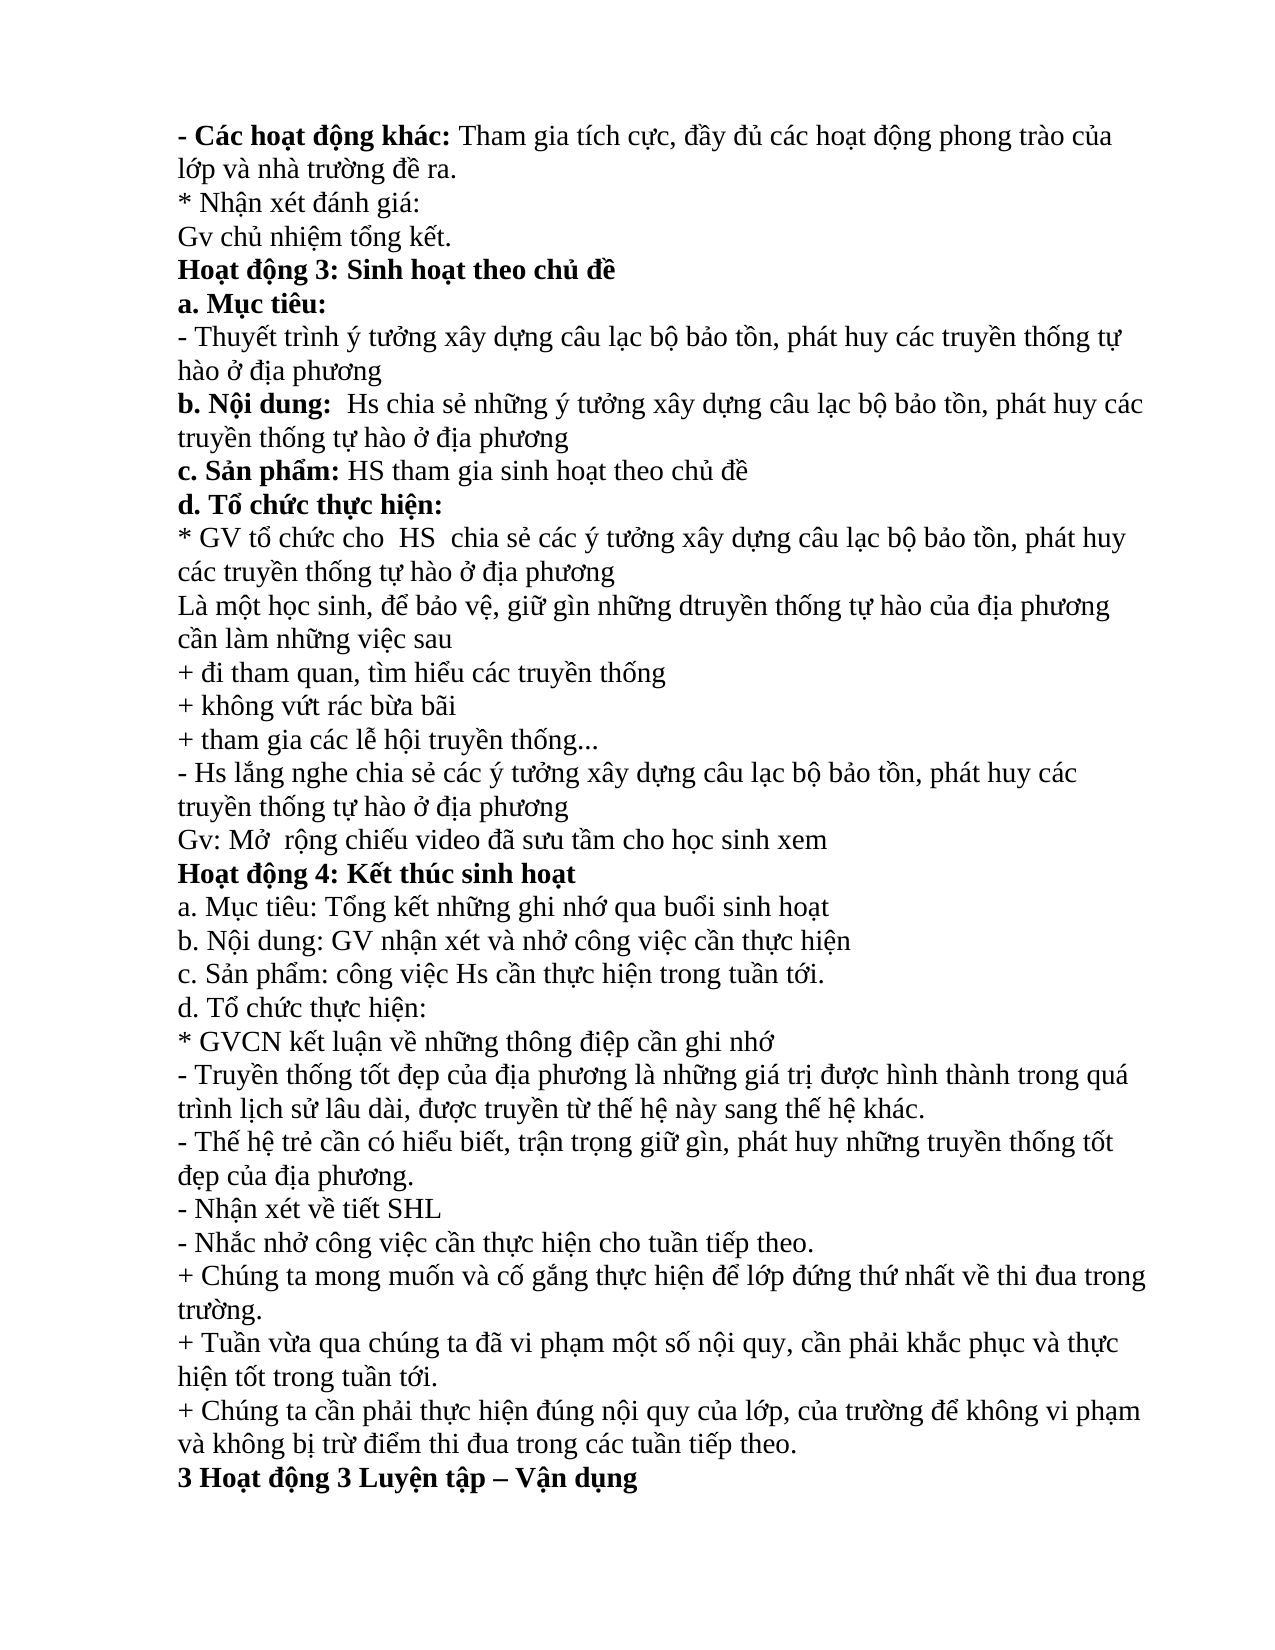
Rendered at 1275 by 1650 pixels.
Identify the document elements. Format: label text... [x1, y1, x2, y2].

list * Nhận xét đánh giá: [177, 185, 1157, 219]
list - Thế hệ trẻ cần có hiểu biết, trận trọng giữ gìn, phát huy những truyền thống tốt đẹp của địa phương. [177, 1124, 1157, 1191]
list a. Mục tiêu: Tổng kết những ghi nhớ qua buổi sinh hoạt [177, 889, 1157, 923]
list - Nhắc nhở công việc cần thực hiện cho tuần tiếp theo. [177, 1225, 1157, 1258]
list d. Tổ chức thực hiện: [177, 487, 1157, 521]
list + tham gia các lễ hội truyền thống... [177, 722, 1157, 755]
list a. Mục tiêu: [177, 286, 1157, 319]
list Gv chủ nhiệm tổng kết. [177, 219, 1157, 252]
list c. Sản phẩm: công việc Hs cần thực hiện trong tuần tới. [177, 957, 1157, 990]
list + Chúng ta cần phải thực hiện đúng nội quy của lớp, của trường để không vi phạm [177, 1393, 1157, 1426]
list + Chúng ta mong muốn và cố gắng thực hiện để lớp đứng thứ nhất về thi đua trong trường. [177, 1258, 1157, 1326]
list - Nhận xét về tiết SHL [177, 1191, 1157, 1225]
list + Tuần vừa qua chúng ta đã vi phạm một số nội quy, cần phải khắc phục và thực hiện tốt trong tuần tới. [177, 1326, 1157, 1393]
list Hoạt động 3: Sinh hoạt theo chủ đề [177, 252, 1157, 286]
list b. Nội dung: GV nhận xét và nhở công việc cần thực hiện [177, 923, 1157, 957]
list - Thuyết trình ý tưởng xây dựng câu lạc bộ bảo tồn, phát huy các truyền thống tự hào ở địa phương [177, 319, 1157, 386]
list + đi tham quan, tìm hiểu các truyền thống [177, 655, 1157, 688]
list - Hs lắng nghe chia sẻ các ý tưởng xây dựng câu lạc bộ bảo tồn, phát huy các truyền thống tự hào ở địa phương [177, 755, 1157, 822]
list d. Tổ chức thực hiện: [177, 990, 1157, 1024]
list c. Sản phẩm: HS tham gia sinh hoạt theo chủ đề [177, 453, 1157, 487]
list * GV tổ chức cho HS chia sẻ các ý tưởng xây dựng câu lạc bộ bảo tồn, phát huy các truyền thống tự hào ở địa phương [177, 521, 1157, 588]
list + không vứt rác bừa bãi [177, 688, 1157, 722]
list - Truyền thống tốt đẹp của địa phương là những giá trị được hình thành trong quá trình lịch sử lâu dài, được truyền từ thế hệ này sang thế hệ khác. [177, 1057, 1157, 1124]
list Là một học sinh, để bảo vệ, giữ gìn những dtruyền thống tự hào của địa phương cần làm những việc sau [177, 588, 1157, 655]
list Hoạt động 4: Kết thúc sinh hoạt [177, 856, 1157, 889]
list - Các hoạt động khác: Tham gia tích cực, đầy đủ các hoạt động phong trào của lớp và nhà trường đề ra. [177, 118, 1157, 185]
list * GVCN kết luận về những thông điệp cần ghi nhớ [177, 1024, 1157, 1057]
list Gv: Mở rộng chiếu video đã sưu tầm cho học sinh xem [177, 822, 1157, 856]
list b. Nội dung: Hs chia sẻ những ý tưởng xây dựng câu lạc bộ bảo tồn, phát huy các truyền thống tự hào ở địa phương [177, 386, 1157, 453]
list 3 Hoạt động 3 Luyện tập – Vận dụng [177, 1460, 1157, 1493]
list và không bị trừ điểm thi đua trong các tuần tiếp theo. [177, 1426, 1157, 1460]
